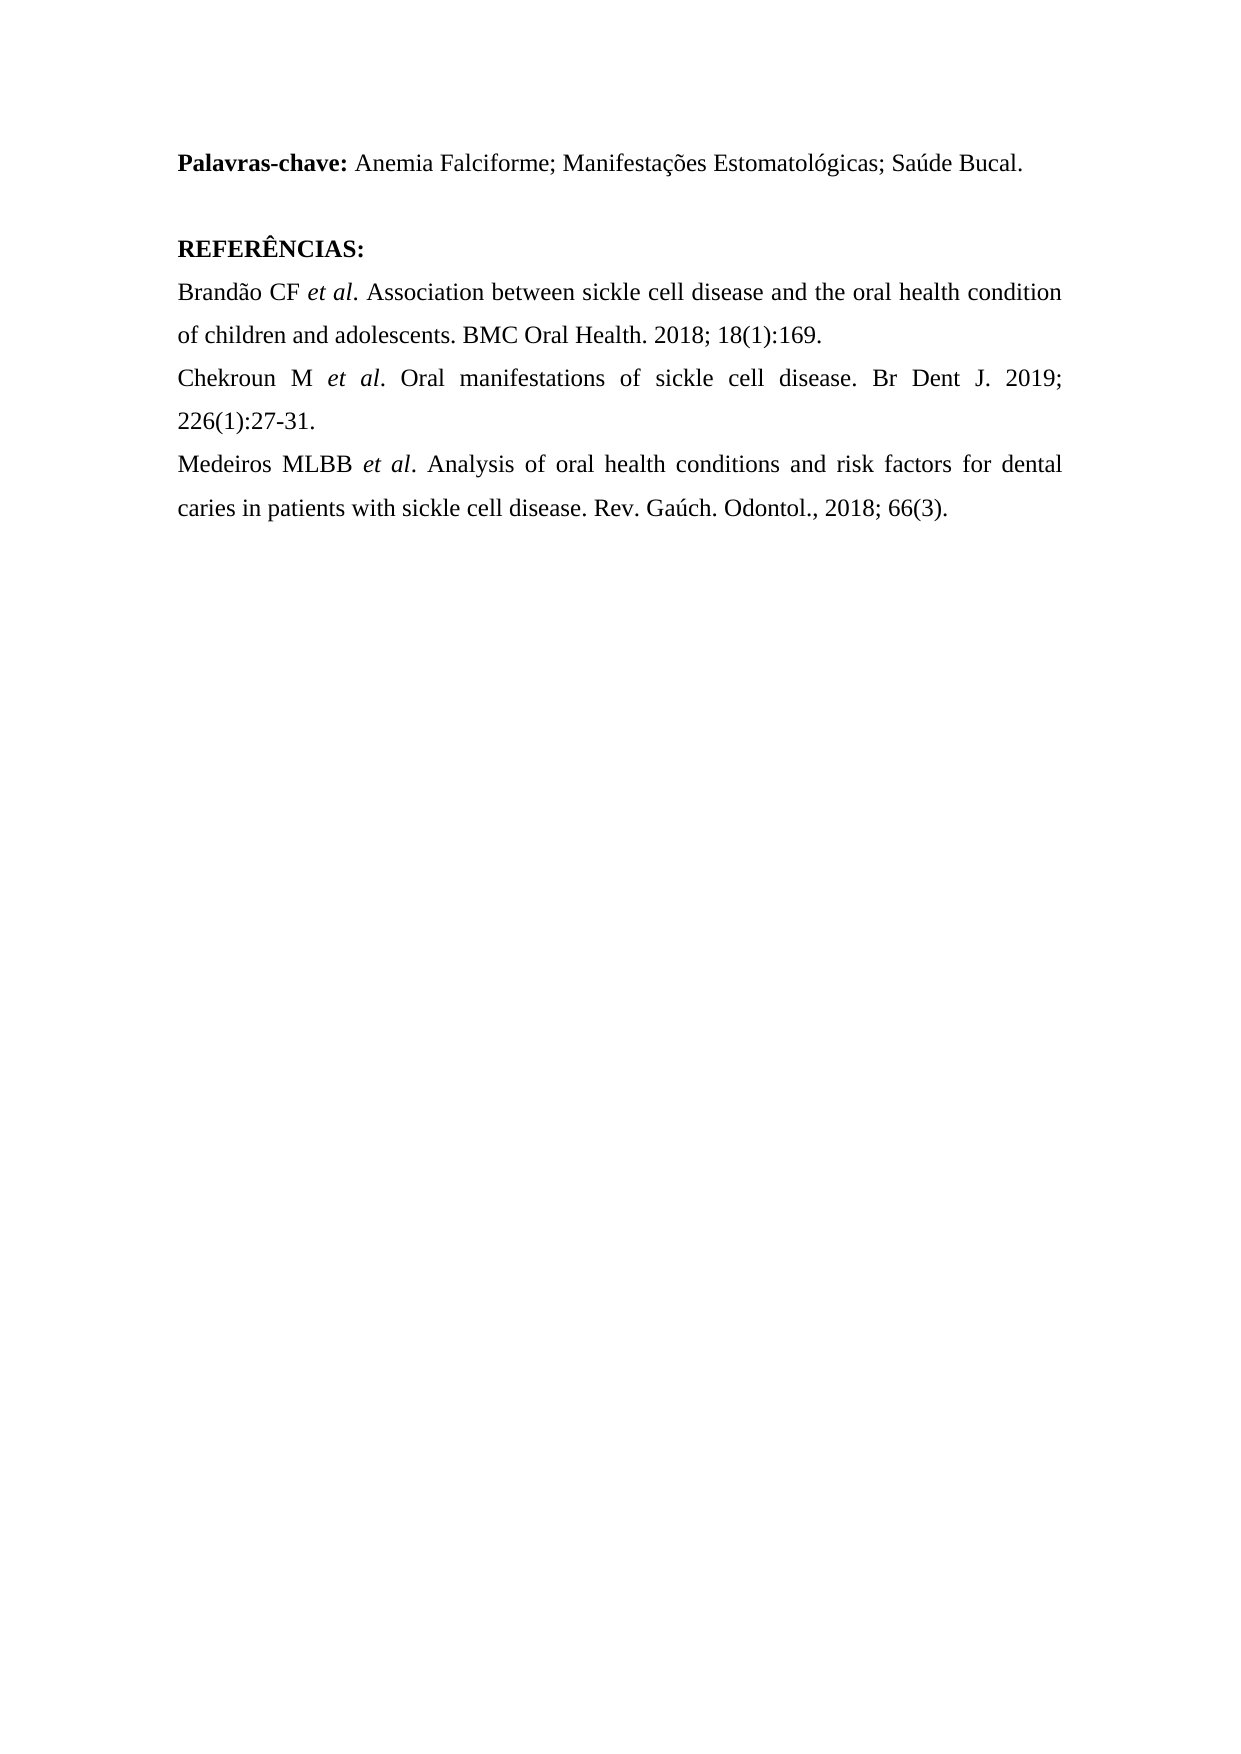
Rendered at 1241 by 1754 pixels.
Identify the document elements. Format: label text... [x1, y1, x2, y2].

text Palavras-chave: Anemia Falciforme; Manifestações Estomatológicas; Saúde Bucal. [177, 148, 1063, 176]
text Medeiros MLBB et al. Analysis of oral health conditions and risk factors for dental caries in patients with sickle cell disease. Rev. Gaúch. Odontol., 2018; 66(3). [177, 449, 1063, 521]
text Chekroun M et al. Oral manifestations of sickle cell disease. Br Dent J. 2019; 226(1):27-31. [177, 363, 1063, 435]
text Brandão CF et al. Association between sickle cell disease and the oral health condition of children and adolescents. BMC Oral Health. 2018; 18(1):169. [177, 277, 1063, 349]
text REFERÊNCIAS: [177, 234, 1063, 263]
